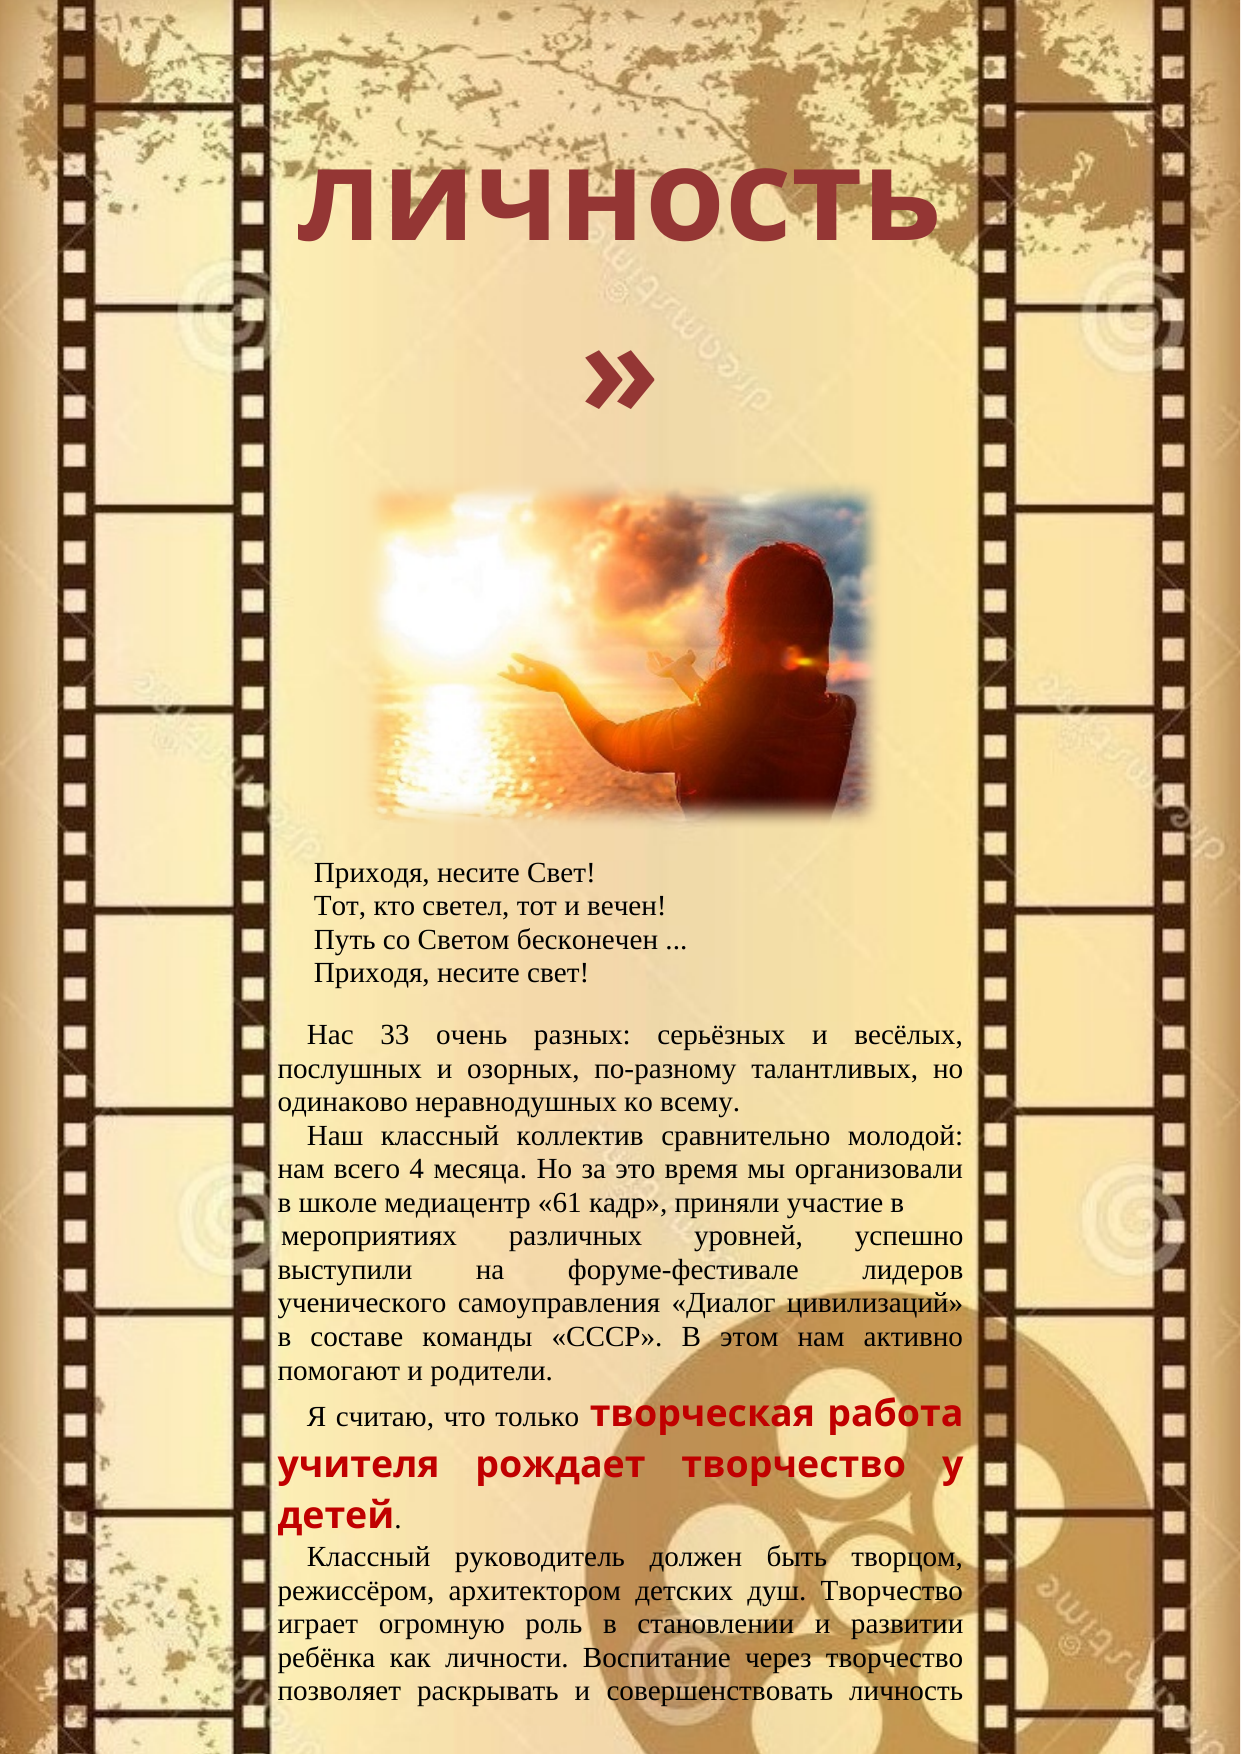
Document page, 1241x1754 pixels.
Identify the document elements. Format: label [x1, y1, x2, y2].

table_cell [266, 102, 975, 454]
picture [0, 0, 1241, 1754]
table_cell [266, 454, 975, 1707]
